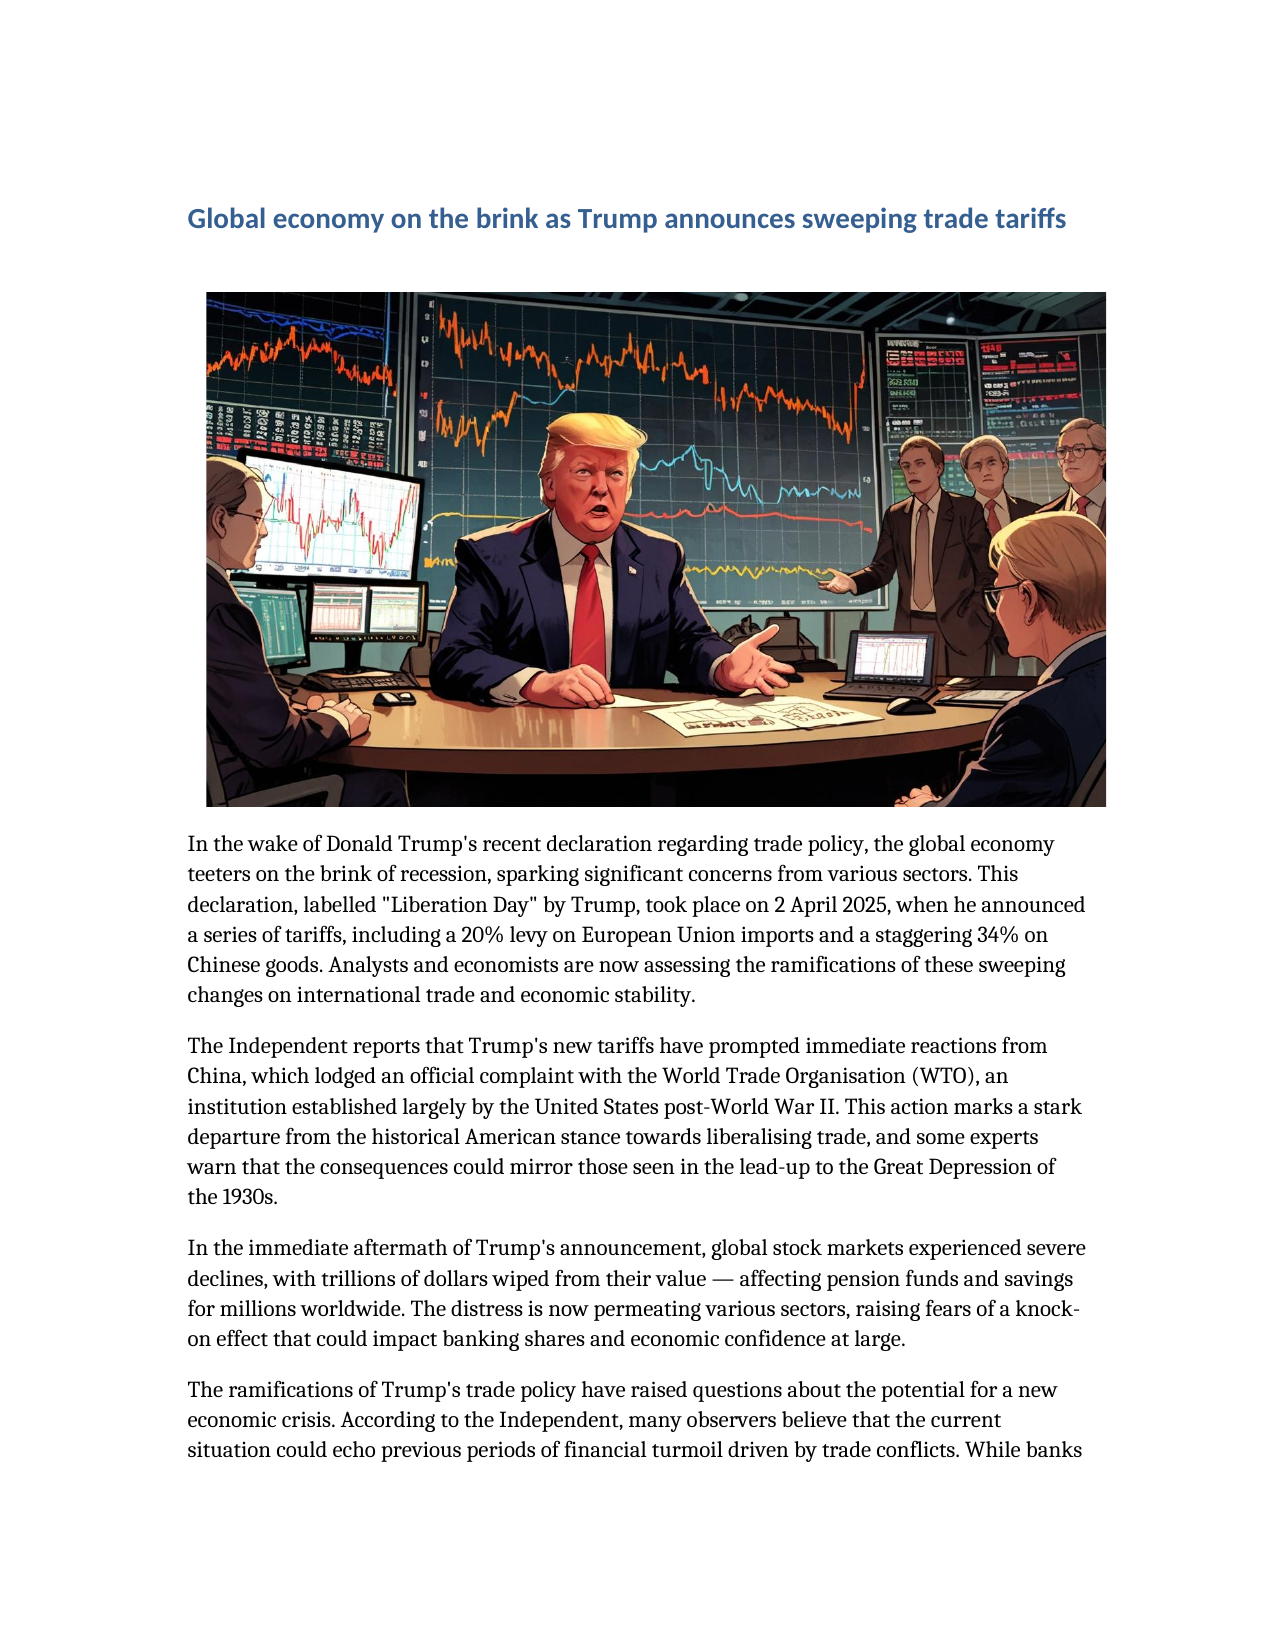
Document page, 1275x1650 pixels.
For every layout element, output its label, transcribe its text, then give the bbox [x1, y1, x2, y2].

text The Independent reports that Trump's new tariffs have prompted immediate reactions from China, which lodged an official complaint with the World Trade Organisation (WTO), an institution established largely by the United States post-World War II. This action marks a stark departure from the historical American stance towards liberalising trade, and some experts warn that the consequences could mirror those seen in the lead-up to the Great Depression of the 1930s. [187, 1033, 1087, 1210]
text In the immediate aftermath of Trump's announcement, global stock markets experienced severe declines, with trillions of dollars wiped from their value — affecting pension funds and savings for millions worldwide. The distress is now permeating various sectors, raising fears of a knock-on effect that could impact banking shares and economic confidence at large. [187, 1235, 1087, 1352]
picture [206, 292, 1107, 807]
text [187, 1377, 1087, 1463]
subtitle Global economy on the brink as Trump announces sweeping trade tariffs [187, 200, 1087, 236]
text In the wake of Donald Trump's recent declaration regarding trade policy, the global economy teeters on the brink of recession, sparking significant concerns from various sectors. This declaration, labelled "Liberation Day" by Trump, took place on 2 April 2025, when he announced a series of tariffs, including a 20% levy on European Union imports and a staggering 34% on Chinese goods. Analysts and economists are now assessing the ramifications of these sweeping changes on international trade and economic stability. [187, 831, 1087, 1008]
